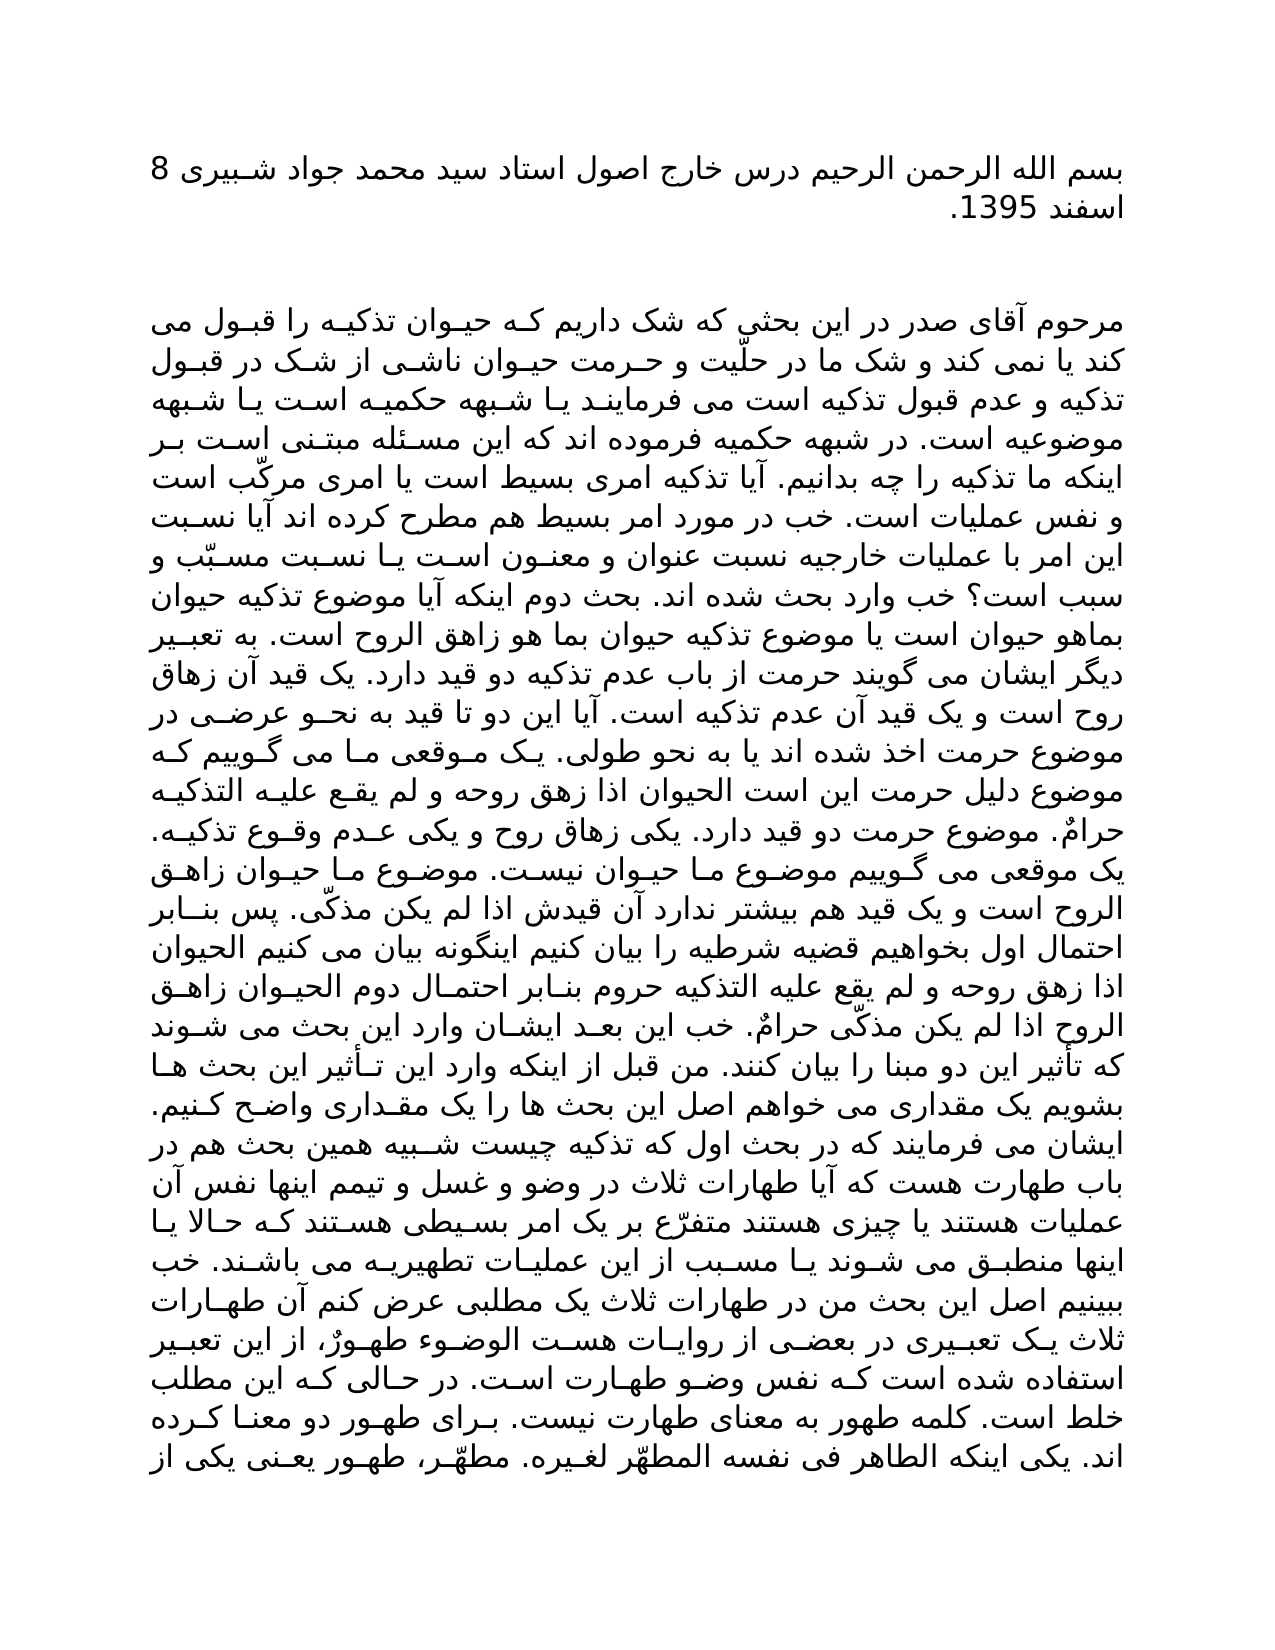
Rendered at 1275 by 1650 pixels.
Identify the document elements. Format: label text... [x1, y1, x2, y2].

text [150, 303, 1125, 1475]
text بسم الله الرحمن الرحیم درس خارج اصول استاد سید محمد جواد شبیری 8 اسفند 1395. [150, 150, 1125, 226]
